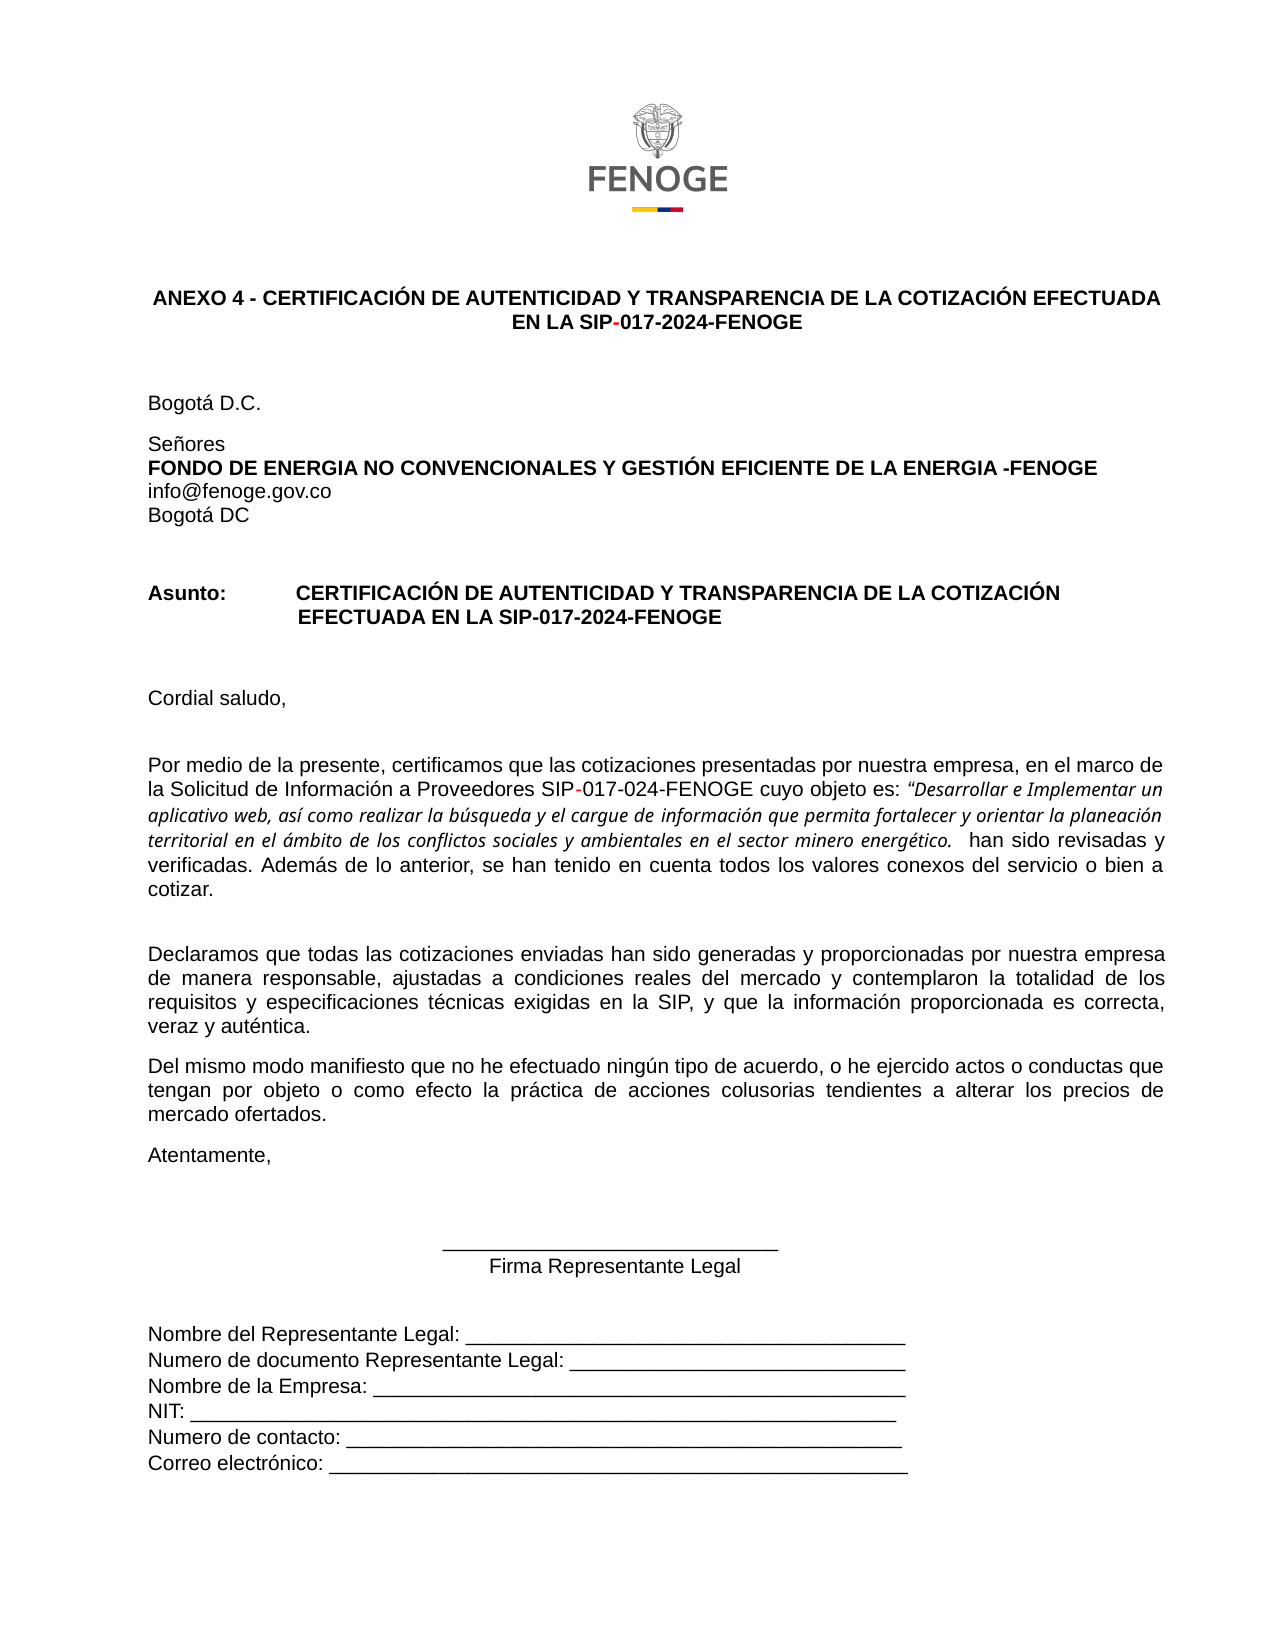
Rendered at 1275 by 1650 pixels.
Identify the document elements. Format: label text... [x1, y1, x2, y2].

text Correo electrónico: __________________________________________________ [148, 1451, 1167, 1475]
text Numero de contacto: ________________________________________________ [148, 1425, 1167, 1449]
text info@fenoge.gov.co [148, 479, 1167, 503]
text NIT: _____________________________________________________________ [148, 1399, 1167, 1423]
text Cordial saludo, [148, 686, 1167, 710]
text Bogotá D.C. [148, 391, 1167, 415]
text Del mismo modo manifiesto que no he efectuado ningún tipo de acuerdo, o he ejercido actos o conductas que tengan por objeto o como efecto la práctica de acciones colusorias tendientes a alterar los precios de mercado ofertados. [148, 1054, 1167, 1126]
text ANEXO 4 - CERTIFICACIÓN DE AUTENTICIDAD Y TRANSPARENCIA DE LA COTIZACIÓN EFECTUADA EN LA SIP-017-2024-FENOGE [148, 286, 1167, 333]
text Numero de documento Representante Legal: _____________________________ [148, 1348, 1167, 1372]
text Bogotá DC [148, 503, 1167, 527]
text Nombre de la Empresa: ______________________________________________ [148, 1373, 1167, 1397]
text Señores [148, 431, 1167, 455]
text Por medio de la presente, certificamos que las cotizaciones presentadas por nuestra empresa, en el marco de la Solicitud de Información a Proveedores SIP-017-024-FENOGE cuyo objeto es: “Desarrollar e Implementar un aplicativo web, así como realizar la búsqueda y el cargue de información que permita fortalecer y orientar la planeación territorial en el ámbito de los conflictos sociales y ambientales en el sector minero energético. han sido revisadas y verificadas. Además de lo anterior, se han tenido en cuenta todos los valores conexos del servicio o bien a cotizar. [148, 752, 1165, 901]
text Nombre del Representante Legal: ______________________________________ [148, 1322, 1167, 1346]
text Declaramos que todas las cotizaciones enviadas han sido generadas y proporcionadas por nuestra empresa de manera responsable, ajustadas a condiciones reales del mercado y contemplaron la totalidad de los requisitos y especificaciones técnicas exigidas en la SIP, y que la información proporcionada es correcta, veraz y auténtica. [148, 942, 1167, 1037]
text Atentamente, [148, 1143, 1167, 1167]
text _____________________________ [369, 1228, 1167, 1252]
text Firma Representante Legal [369, 1253, 1167, 1277]
text FONDO DE ENERGIA NO CONVENCIONALES Y GESTIÓN EFICIENTE DE LA ENERGIA -FENOGE [148, 455, 1167, 479]
text Asunto: CERTIFICACIÓN DE AUTENTICIDAD Y TRANSPARENCIA DE LA COTIZACIÓN EFECTUADA EN LA SIP-017-2024-FENOGE [148, 581, 1167, 629]
picture [558, 73, 757, 245]
